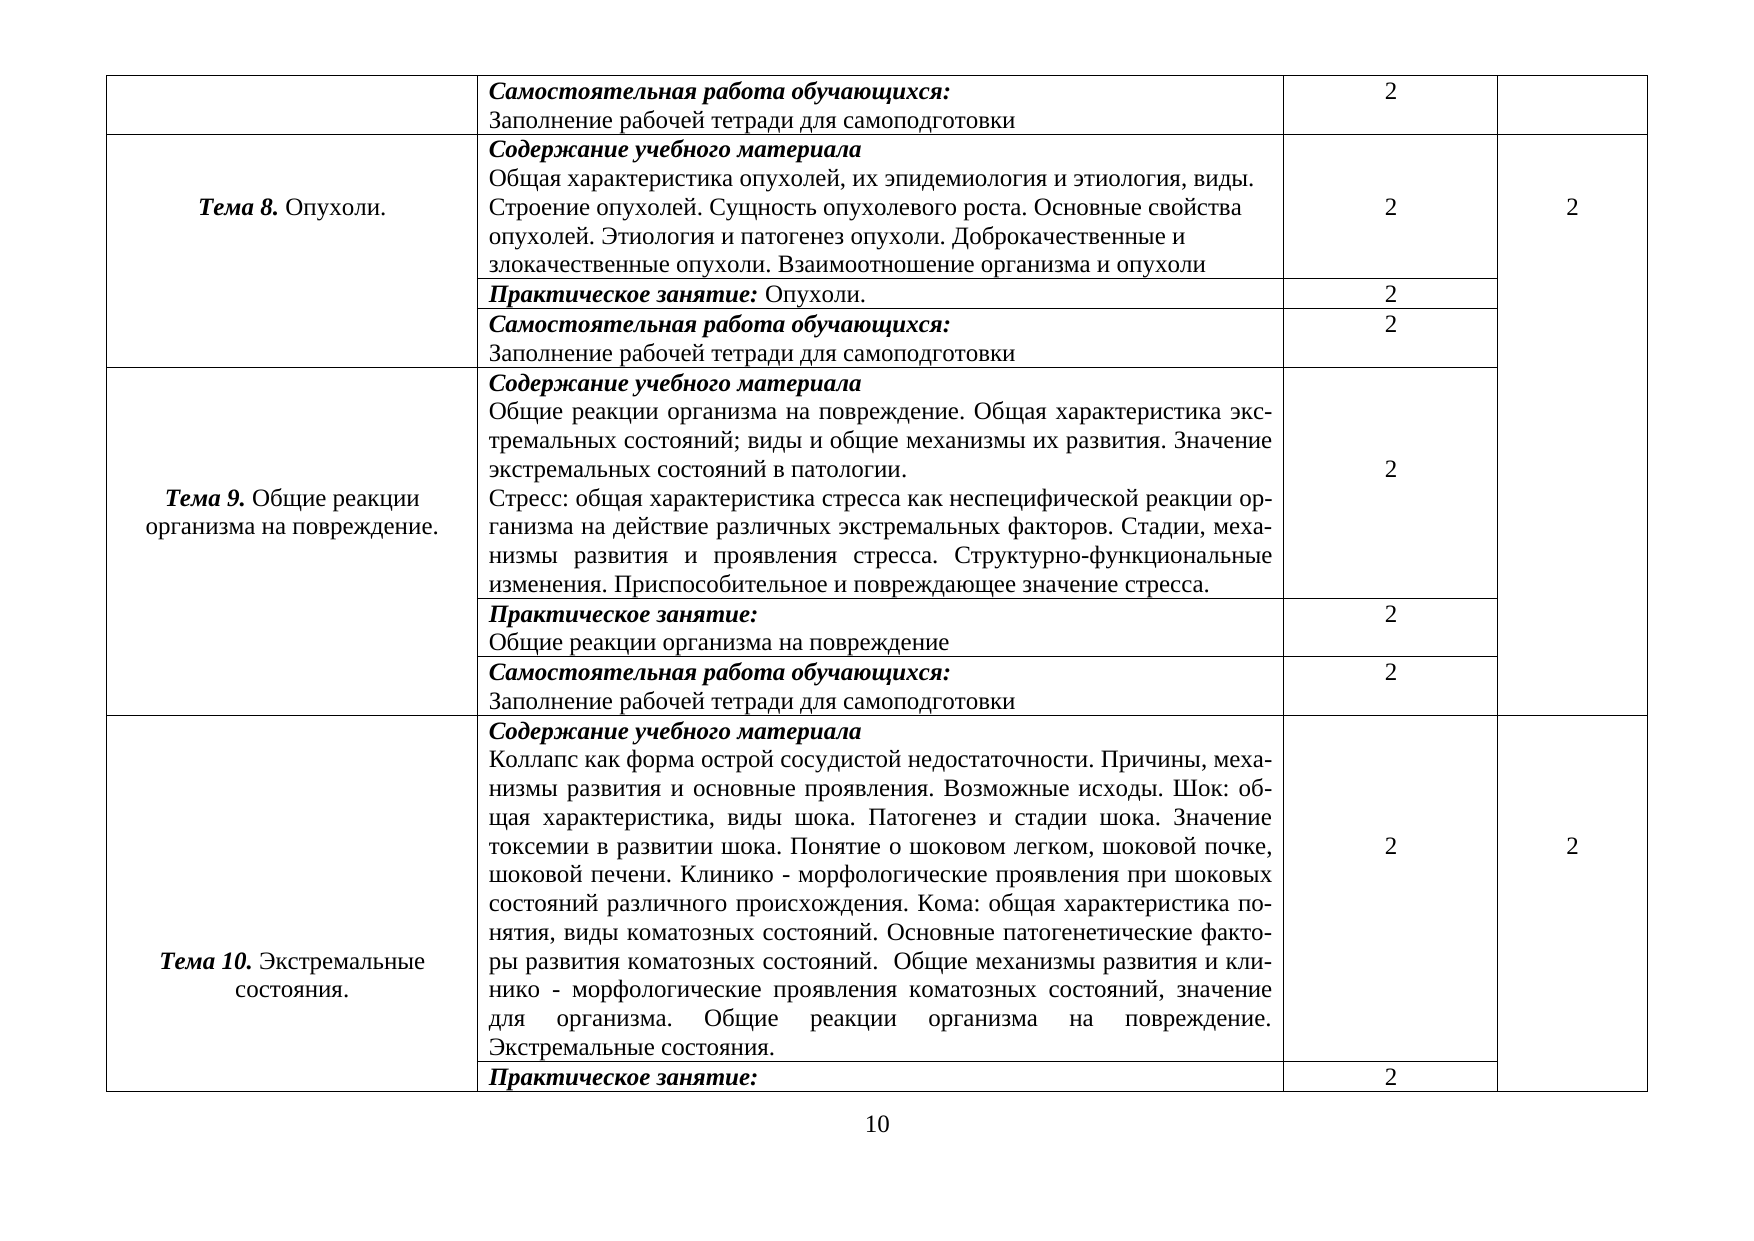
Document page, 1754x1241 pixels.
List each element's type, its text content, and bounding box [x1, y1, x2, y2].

table_cell 2 [1498, 716, 1647, 1091]
table_cell Содержание учебного материала Общая характеристика опухолей, их эпидемиология и этиология, виды. Строение опухолей. Сущность опухолевого роста. Основные свойства опухолей. Этиология и патогенез опухоли. Доброкачественные и злокачественные опухоли. Взаимоотношение организма и опухоли [478, 135, 1283, 278]
table_cell Содержание учебного материала Коллапс как форма острой сосудистой недостаточности. Причины, механизмы развития и основные проявления. Возможные исходы. Шок: общая характеристика, виды шока. Патогенез и стадии шока. Значение токсемии в развитии шока. Понятие о шоковом легком, шоковой почке, шоковой печени. Клинико - морфологические проявления при шоковых состояний различного происхождения. Кома: общая характеристика понятия, виды коматозных состояний. Основные патогенетические факторы развития коматозных состояний. Общие механизмы развития и клинико - морфологические проявления коматозных состояний, значение для организма. Общие реакции организма на повреждение. Экстремальные состояния. [478, 716, 1283, 1061]
table_cell 2 [1284, 76, 1497, 133]
table_cell Тема 8. Опухоли. [107, 135, 477, 367]
table_cell 2 [1284, 716, 1497, 1061]
table_cell Самостоятельная работа обучающихся: Заполнение рабочей тетради для самоподготовки [478, 657, 1283, 715]
table_cell 2 [1284, 599, 1497, 656]
table_cell Практическое занятие: Опухоли. [478, 279, 1283, 308]
table_cell Тема 9. Общие реакции организма на повреждение. [107, 368, 477, 715]
table_cell 2 [1284, 135, 1497, 278]
table_cell Практическое занятие: Общие реакции организма на повреждение [478, 599, 1283, 656]
table_cell 2 [1284, 309, 1497, 367]
table_cell Самостоятельная работа обучающихся: Заполнение рабочей тетради для самоподготовки [478, 309, 1283, 367]
table_cell 2 [1498, 135, 1647, 715]
table_cell 2 [1284, 368, 1497, 598]
table_cell Содержание учебного материала Общие реакции организма на повреждение. Общая характеристика экстремальных состояний; виды и общие механизмы их развития. Значение экстремальных состояний в патологии. Стресс: общая характеристика стресса как неспецифической реакции организма на действие различных экстремальных факторов. Стадии, механизмы развития и проявления стресса. Структурно-функциональные изменения. Приспособительное и повреждающее значение стресса. [478, 368, 1283, 598]
table_cell Самостоятельная работа обучающихся: Заполнение рабочей тетради для самоподготовки [478, 76, 1283, 133]
table_cell 2 [1284, 1062, 1497, 1091]
table_cell 2 [1284, 657, 1497, 715]
table_cell Тема 10. Экстремальные состояния. [107, 716, 477, 1091]
table_cell 2 [1284, 279, 1497, 308]
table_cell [478, 1062, 1283, 1091]
